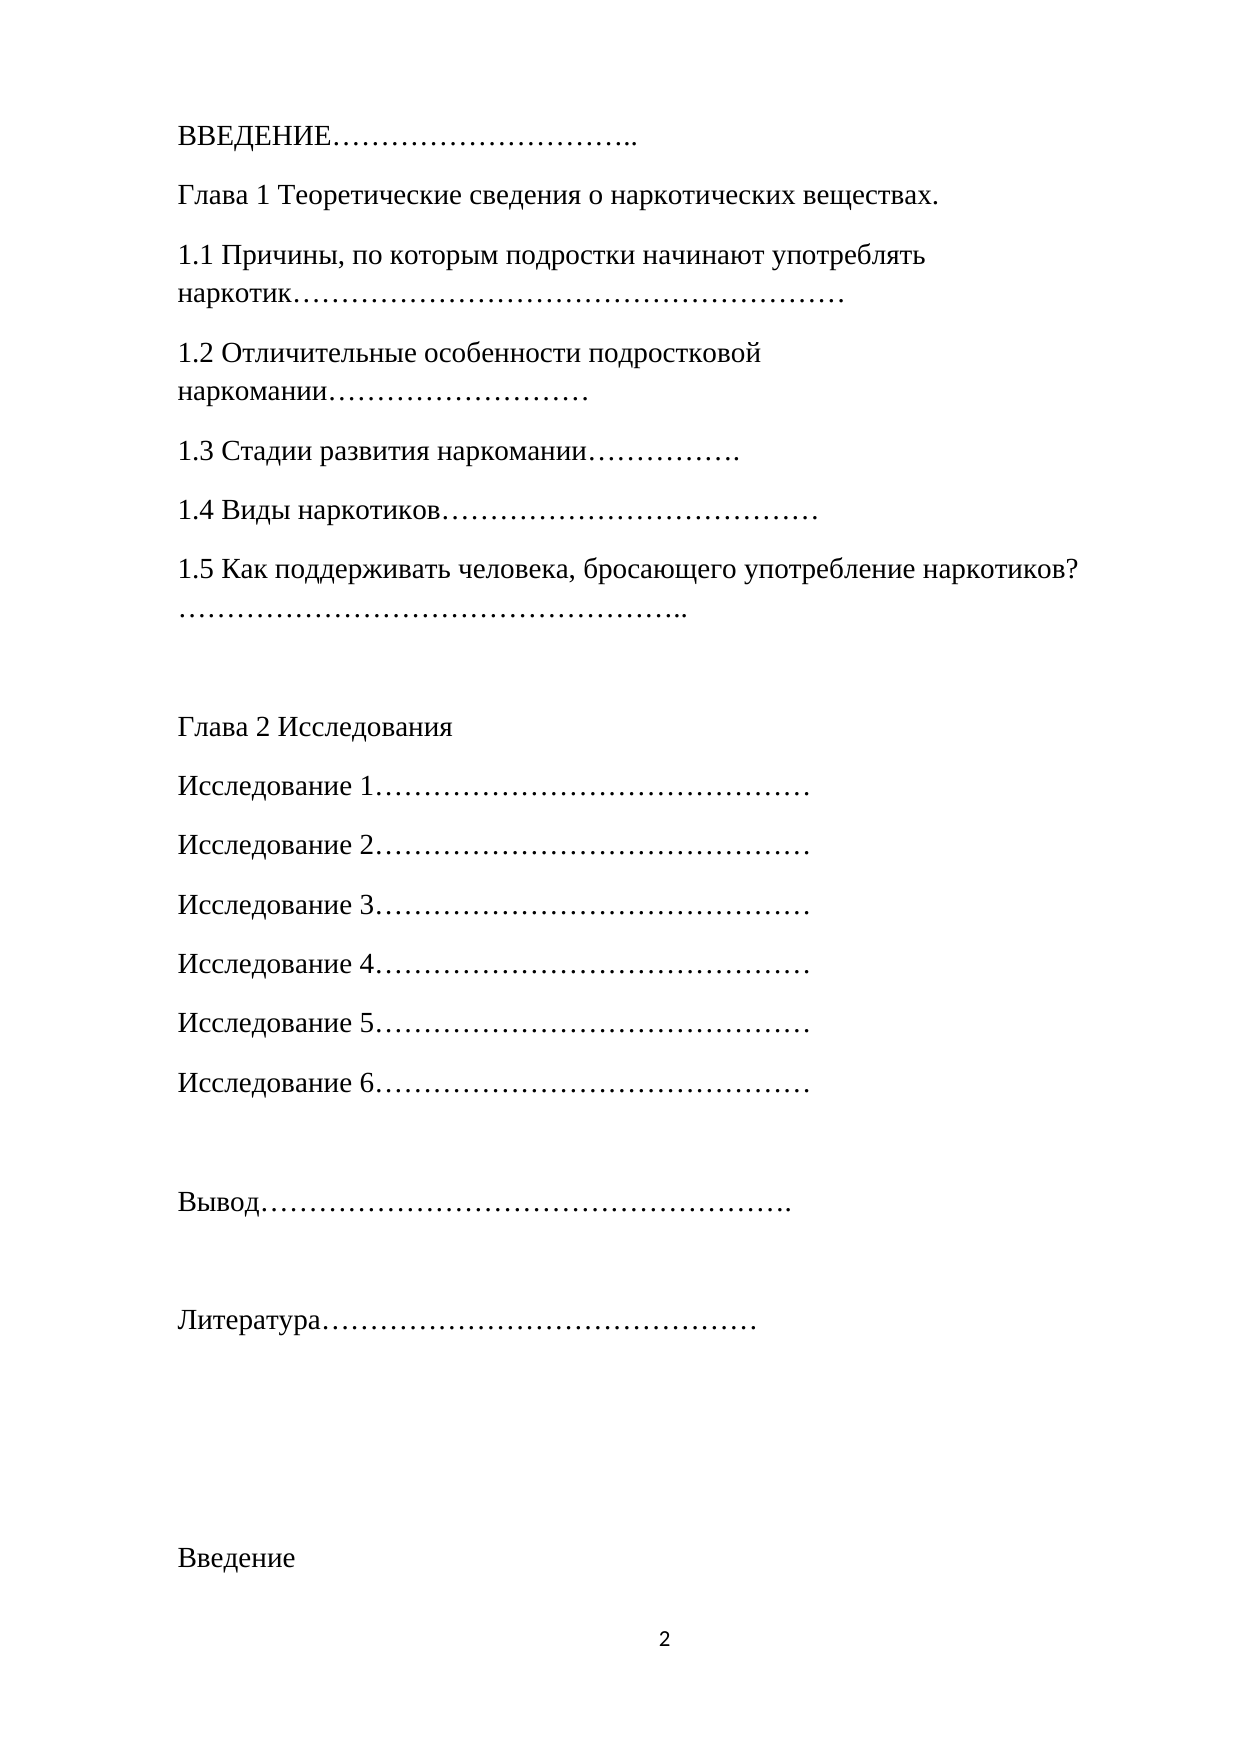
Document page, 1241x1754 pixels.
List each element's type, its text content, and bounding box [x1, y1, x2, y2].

text Исследование 3……………………………………… [177, 887, 1152, 920]
text Литература……………………………………… [177, 1302, 1152, 1336]
text 1.3 Стадии развития наркомании……………. [177, 433, 1152, 466]
text Исследование 6……………………………………… [177, 1065, 1152, 1098]
text Исследование 4……………………………………… [177, 946, 1152, 980]
text Вывод………………………………………………. [177, 1184, 1152, 1217]
text 1.1 Причины, по которым подростки начинают употреблять наркотик………………………………………………… [177, 237, 1152, 309]
text Исследование 2……………………………………… [177, 827, 1152, 861]
text 1.4 Виды наркотиков………………………………… [177, 492, 1152, 526]
text Глава 2 Исследования [177, 709, 1152, 742]
text ВВЕДЕНИЕ………………………….. [177, 118, 1152, 152]
text Исследование 1……………………………………… [177, 768, 1152, 802]
text Исследование 5……………………………………… [177, 1006, 1152, 1039]
text Глава 1 Теоретические сведения о наркотических веществах. [177, 177, 1152, 211]
text Введение [177, 1540, 1152, 1573]
text 1.2 Отличительные особенности подростковой наркомании……………………… [177, 335, 1152, 407]
text 1.5 Как поддерживать человека, бросающего употребление наркотиков?…………………………………………….. [177, 551, 1152, 623]
